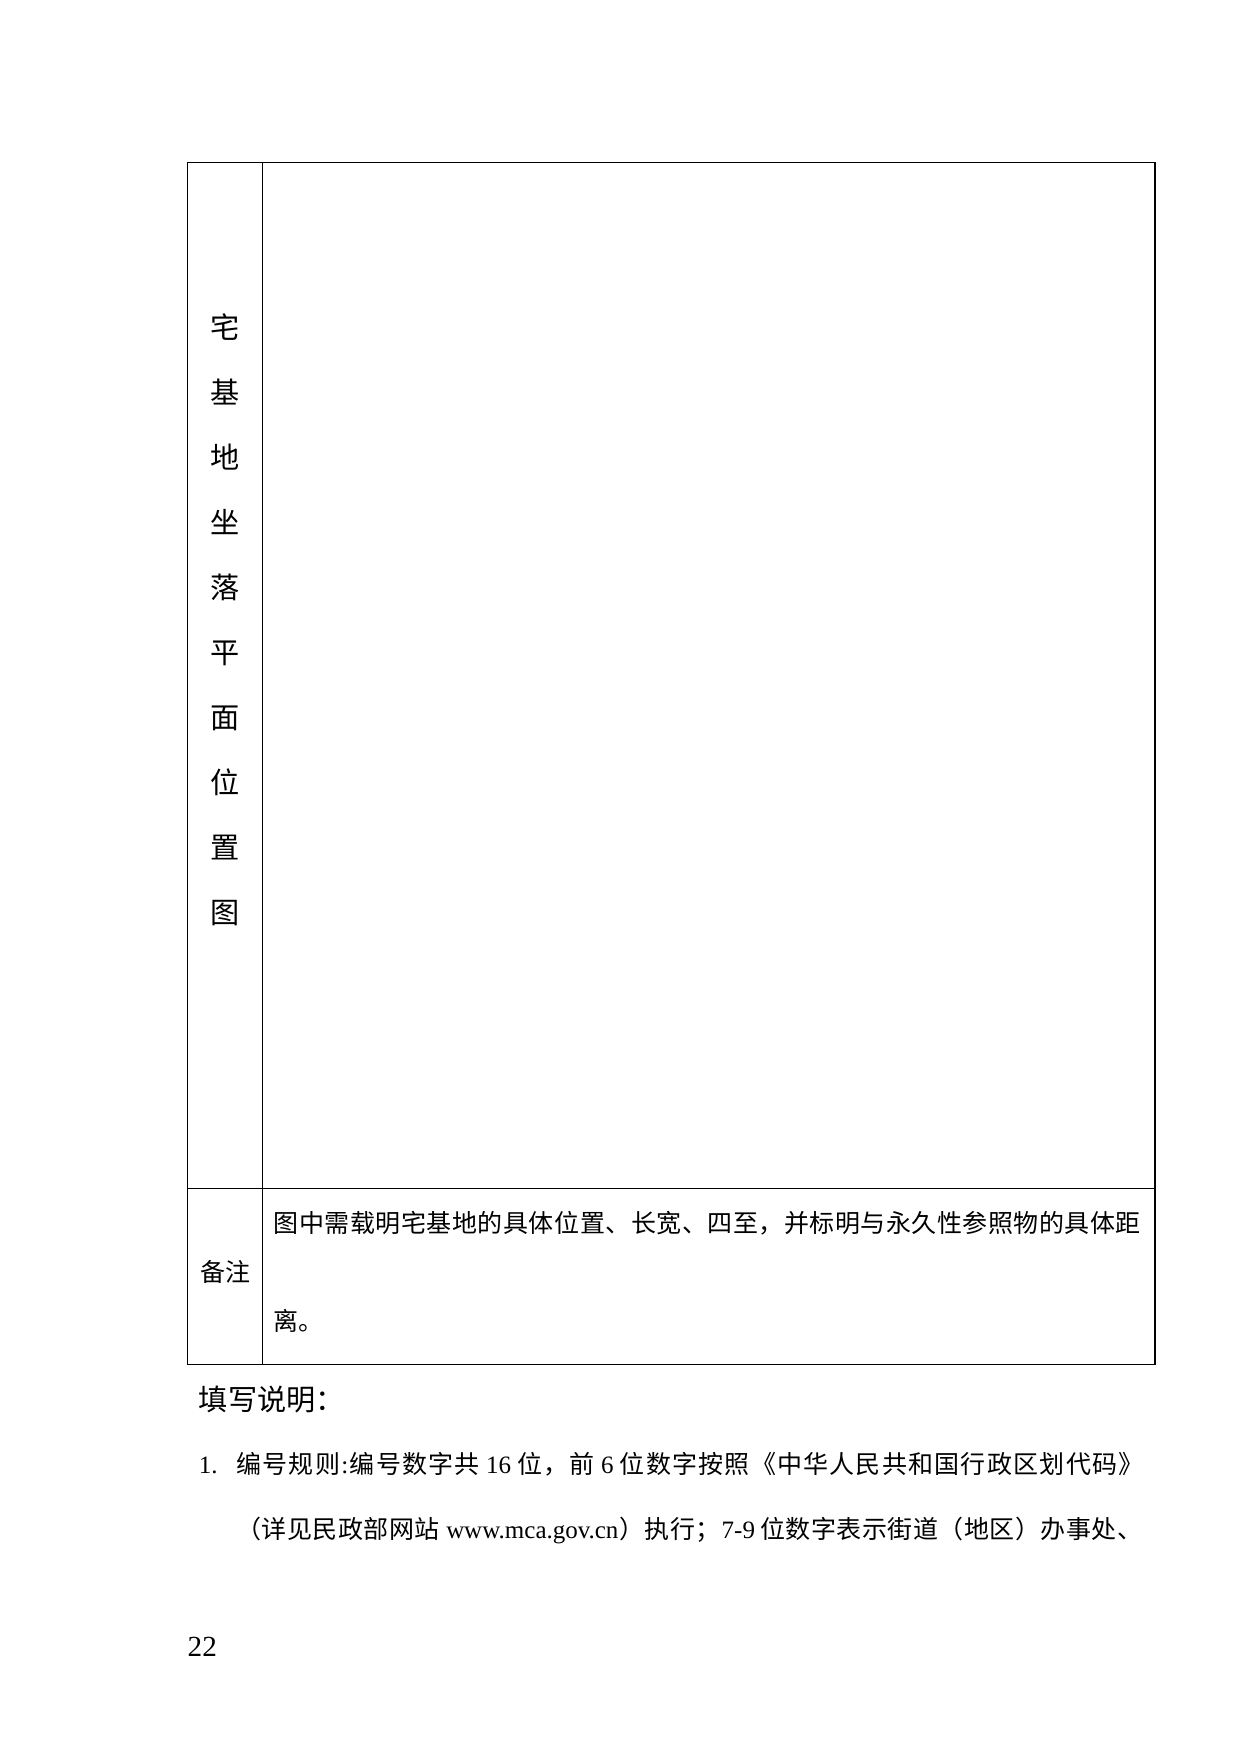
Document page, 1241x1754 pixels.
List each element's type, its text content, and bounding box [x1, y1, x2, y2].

table_header [263, 163, 1154, 1188]
table_header 宅基地坐落平面位置 图 [188, 163, 262, 1188]
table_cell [188, 1365, 1155, 1560]
table_cell 图中需载明宅基地的具体位置、长宽、四至，并标明与永久性参照物的具体距离。 [263, 1189, 1154, 1364]
table_cell 备注 [188, 1189, 262, 1364]
